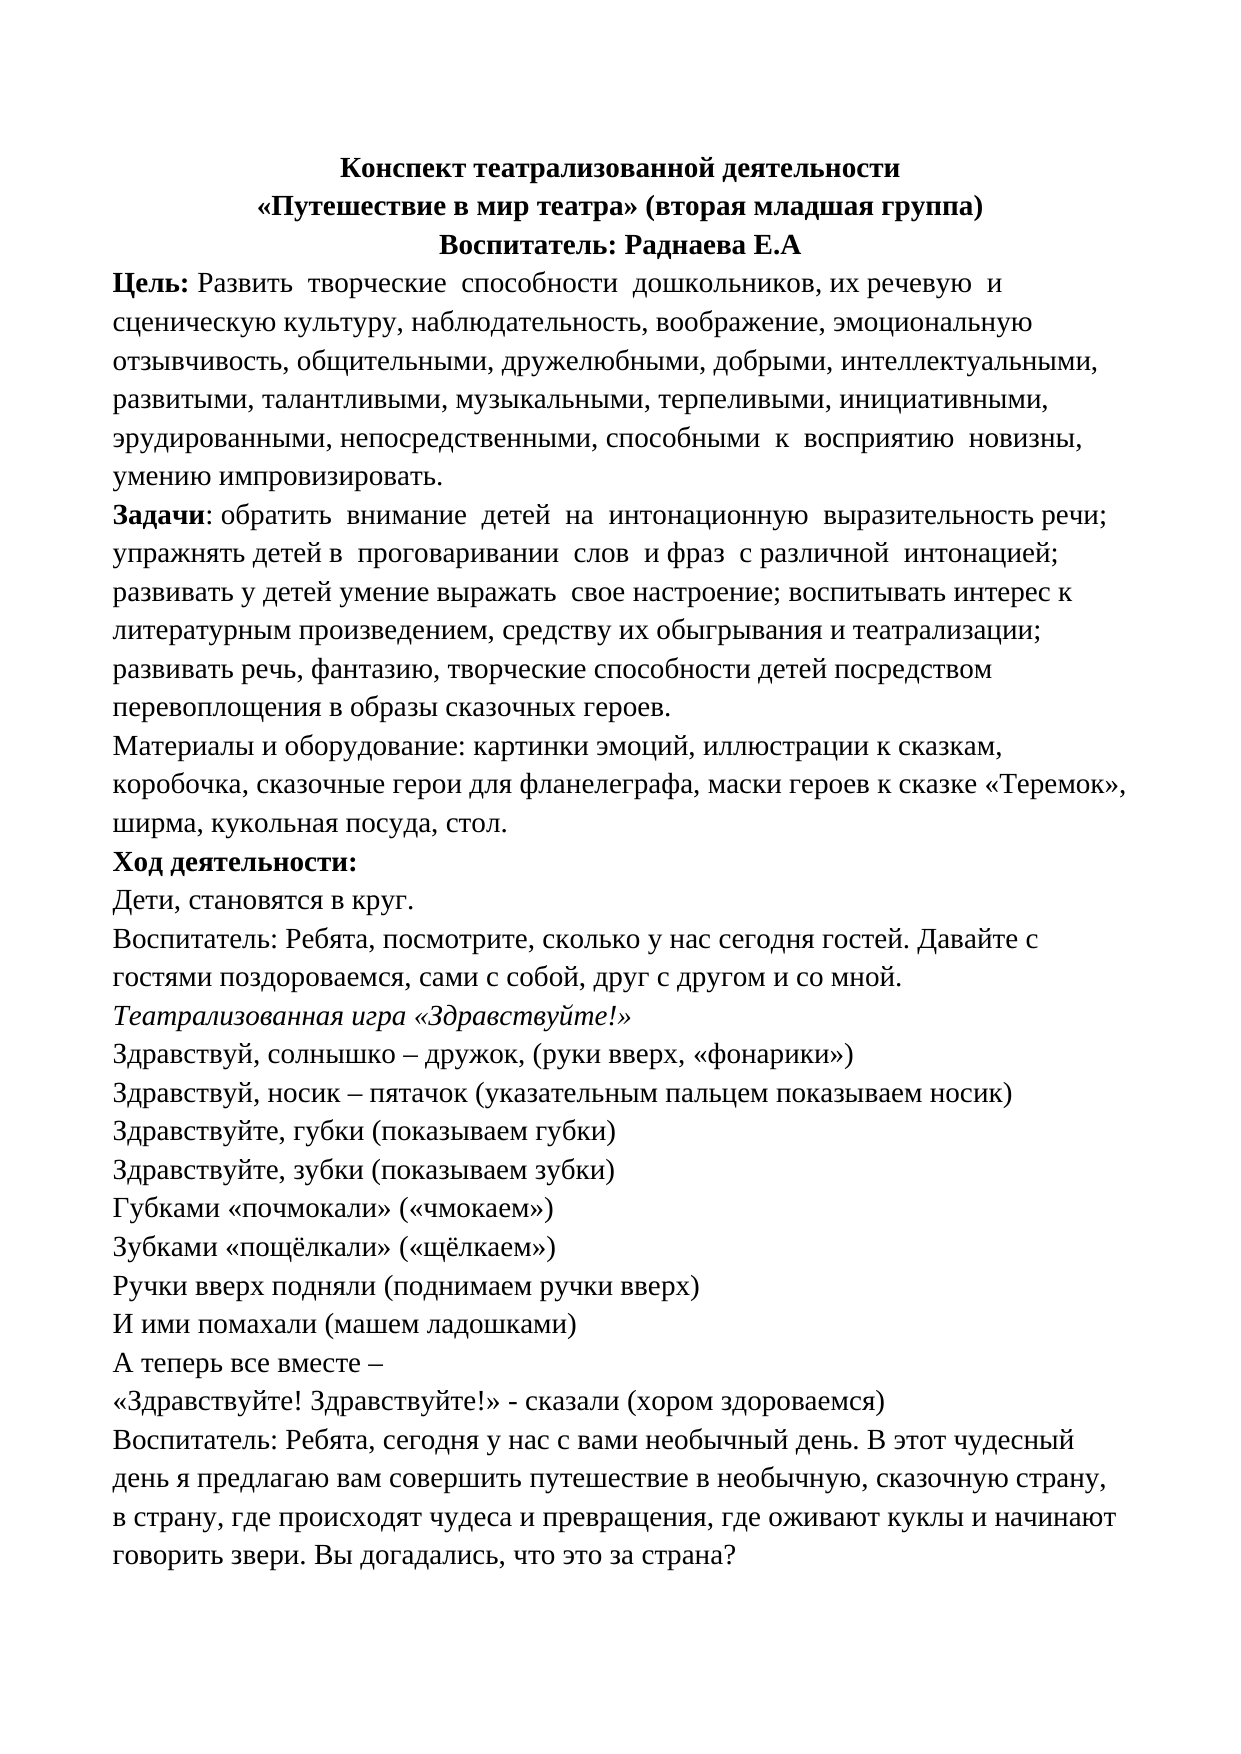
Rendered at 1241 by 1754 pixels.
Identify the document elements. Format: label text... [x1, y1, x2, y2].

text Здравствуйте, зубки (показываем зубки) [112, 1152, 1128, 1186]
text «Здравствуйте! Здравствуйте!» - сказали (хором здороваемся) [112, 1383, 1128, 1417]
text Цель: Развить творческие способности дошкольников, их речевую и сценическую культуру, наблюдательность, воображение, эмоциональную отзывчивость, общительными, дружелюбными, добрыми, интеллектуальными, развитыми, талантливыми, музыкальными, терпеливыми, инициативными, эрудированными, непосредственными, способными к восприятию новизны, умению импровизировать. [112, 266, 1128, 492]
text Здравствуйте, губки (показываем губки) [112, 1113, 1128, 1147]
text Воспитатель: Ребята, посмотрите, сколько у нас сегодня гостей. Давайте с гостями поздороваемся, сами с собой, друг с другом и со мной. [112, 921, 1128, 993]
text Губками «почмокали» («чмокаем») [112, 1191, 1128, 1224]
text Здравствуй, носик – пятачок (указательным пальцем показываем носик) [112, 1075, 1128, 1108]
text Здравствуй, солнышко – дружок, (руки вверх, «фонарики») [112, 1036, 1128, 1070]
text Воспитатель: Ребята, сегодня у нас с вами необычный день. В этот чудесный день я предлагаю вам совершить путешествие в необычную, сказочную страну, в страну, где происходят чудеса и превращения, где оживают куклы и начинают говорить звери. Вы догадались, что это за страна? [112, 1422, 1128, 1571]
text Ручки вверх подняли (поднимаем ручки вверх) [112, 1268, 1128, 1301]
text Конспект театрализованной деятельности [112, 150, 1128, 183]
text «Путешествие в мир театра» (вторая младшая группа) [112, 188, 1128, 222]
text Ход деятельности: [112, 844, 1128, 877]
text Театрализованная игра «Здравствуйте!» [112, 998, 1128, 1031]
text И ими помахали (машем ладошками) [112, 1306, 1128, 1340]
text Зубками «пощёлкали» («щёлкаем») [112, 1229, 1128, 1263]
text Материалы и оборудование: картинки эмоций, иллюстрации к сказкам, коробочка, сказочные герои для фланелеграфа, маски героев к сказке «Теремок», ширма, кукольная посуда, стол. [112, 728, 1128, 839]
text Дети, становятся в круг. [112, 882, 1128, 916]
text Воспитатель: Раднаева Е.А [112, 227, 1128, 261]
text Задачи: обратить внимание детей на интонационную выразительность речи; упражнять детей в проговаривании слов и фраз с различной интонацией; развивать у детей умение выражать свое настроение; воспитывать интерес к литературным произведением, средству их обыгрывания и театрализации; развивать речь, фантазию, творческие способности детей посредством перевоплощения в образы сказочных героев. [112, 497, 1128, 723]
text А теперь все вместе – [112, 1345, 1128, 1378]
